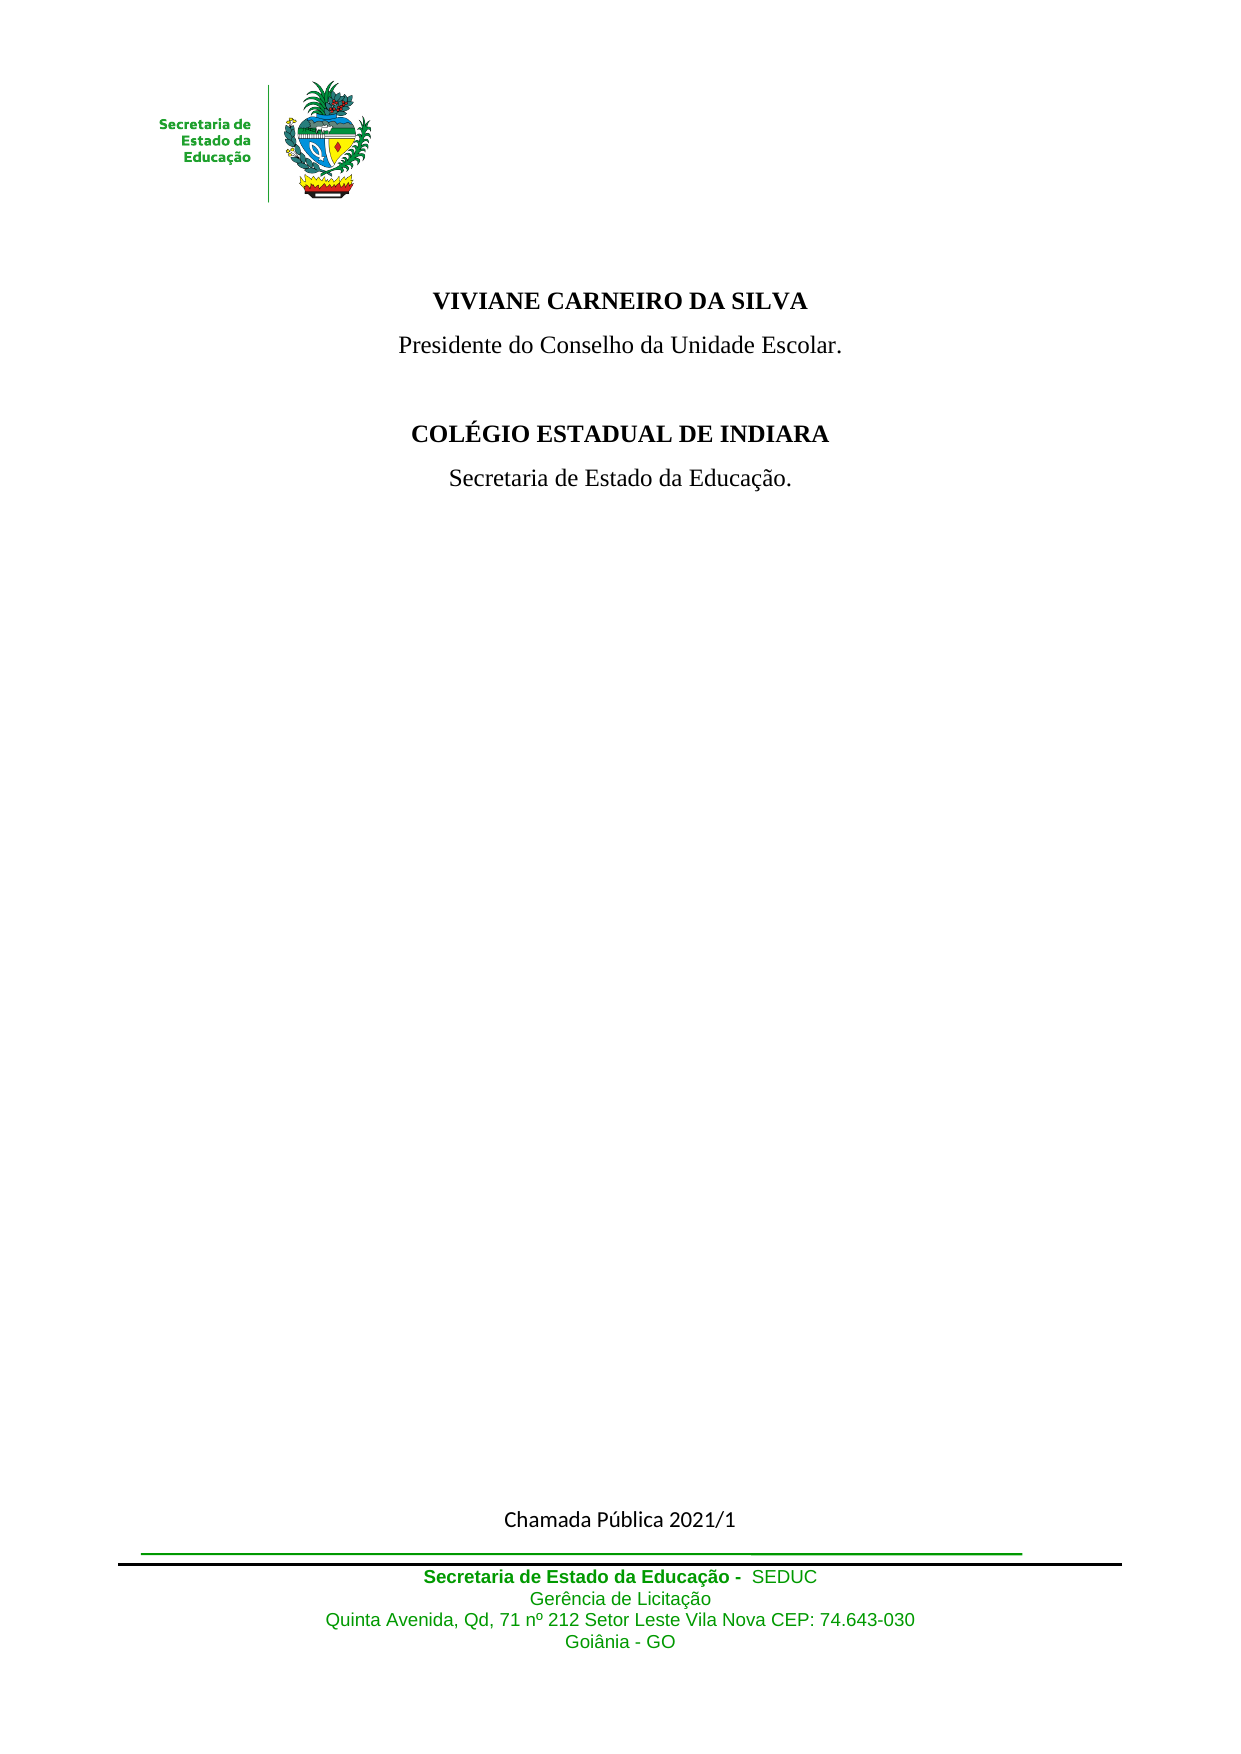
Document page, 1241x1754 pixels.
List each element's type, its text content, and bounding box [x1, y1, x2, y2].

picture [118, 73, 412, 210]
text COLÉGIO ESTADUAL DE INDIARA [118, 419, 1122, 448]
text Presidente do Conselho da Unidade Escolar. [118, 330, 1122, 359]
text VIVIANE CARNEIRO DA SILVA [118, 286, 1122, 314]
text Secretaria de Estado da Educação. [118, 463, 1122, 492]
